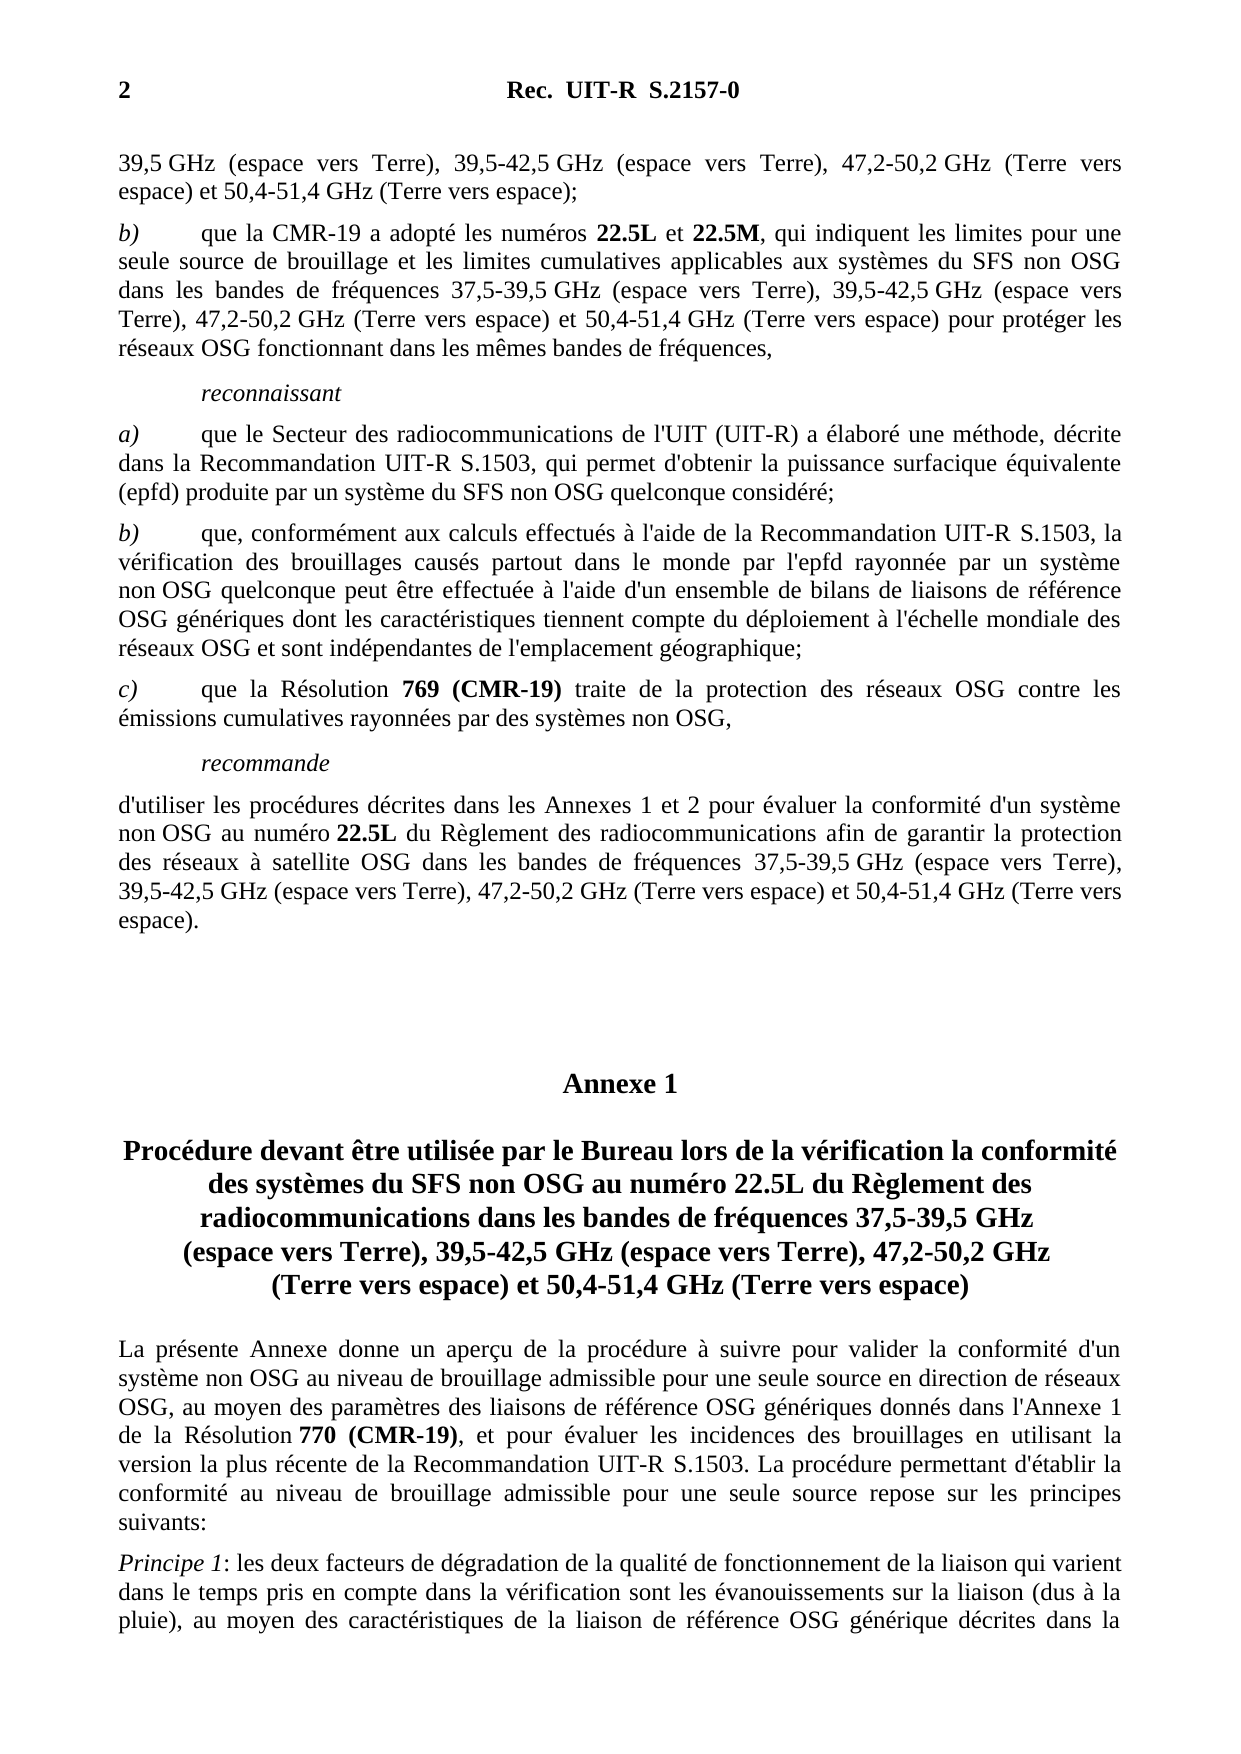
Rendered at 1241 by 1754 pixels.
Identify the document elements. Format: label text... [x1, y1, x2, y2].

text recommande [201, 748, 1122, 777]
text b) que la CMR-19 a adopté les numéros 22.5L et 22.5M, qui indiquent les limites pour une seule source de brouillage et les limites cumulatives applicables aux systèmes du SFS non OSG dans les bandes de fréquences 37,5-39,5 GHz (espace vers Terre), 39,5-42,5 GHz (espace vers Terre), 47,2-50,2 GHz (Terre vers espace) et 50,4-51,4 GHz (Terre vers espace) pour protéger les réseaux OSG fonctionnant dans les mêmes bandes de fréquences, [118, 218, 1122, 361]
title Annexe 1 Procédure devant être utilisée par le Bureau lors de la vérification la conformité des systèmes du SFS non OSG au numéro 22.5L du Règlement des radiocommunications dans les bandes de fréquences 37,5-39,5 GHz (espace vers Terre), 39,5-42,5 GHz (espace vers Terre), 47,2-50,2 GHz (Terre vers espace) et 50,4-51,4 GHz (Terre vers espace) [118, 1066, 1122, 1301]
text reconnaissant [201, 378, 1122, 407]
text a) que le Secteur des radiocommunications de l'UIT (UIT-R) a élaboré une méthode, décrite dans la Recommandation UIT-R S.1503, qui permet d'obtenir la puissance surfacique équivalente (epfd) produite par un système du SFS non OSG quelconque considéré; [118, 419, 1122, 506]
title La présente Annexe donne un aperçu de la procédure à suivre pour valider la conformité d'un système non OSG au niveau de brouillage admissible pour une seule source en direction de réseaux OSG, au moyen des paramètres des liaisons de référence OSG génériques donnés dans l'Annexe 1 de la Résolution 770 (CMR-19), et pour évaluer les incidences des brouillages en utilisant la version la plus récente de la Recommandation UIT-R S.1503. La procédure permettant d'établir la conformité au niveau de brouillage admissible pour une seule source repose sur les principes suivants: [118, 1334, 1122, 1535]
text b) que, conformément aux calculs effectués à l'aide de la Recommandation UIT-R S.1503, la vérification des brouillages causés partout dans le monde par l'epfd rayonnée par un système non OSG quelconque peut être effectuée à l'aide d'un ensemble de bilans de liaisons de référence OSG génériques dont les caractéristiques tiennent compte du déploiement à l'échelle mondiale des réseaux OSG et sont indépendantes de l'emplacement géographique; [118, 518, 1122, 662]
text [118, 148, 1122, 205]
text c) que la Résolution 769 (CMR-19) traite de la protection des réseaux OSG contre les émissions cumulatives rayonnées par des systèmes non OSG, [118, 674, 1122, 732]
text d'utiliser les procédures décrites dans les Annexes 1 et 2 pour évaluer la conformité d'un système non OSG au numéro 22.5L du Règlement des radiocommunications afin de garantir la protection des réseaux à satellite OSG dans les bandes de fréquences 37,5-39,5 GHz (espace vers Terre), 39,5-42,5 GHz (espace vers Terre), 47,2-50,2 GHz (Terre vers espace) et 50,4-51,4 GHz (Terre vers espace). [118, 790, 1122, 933]
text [118, 1548, 1122, 1634]
